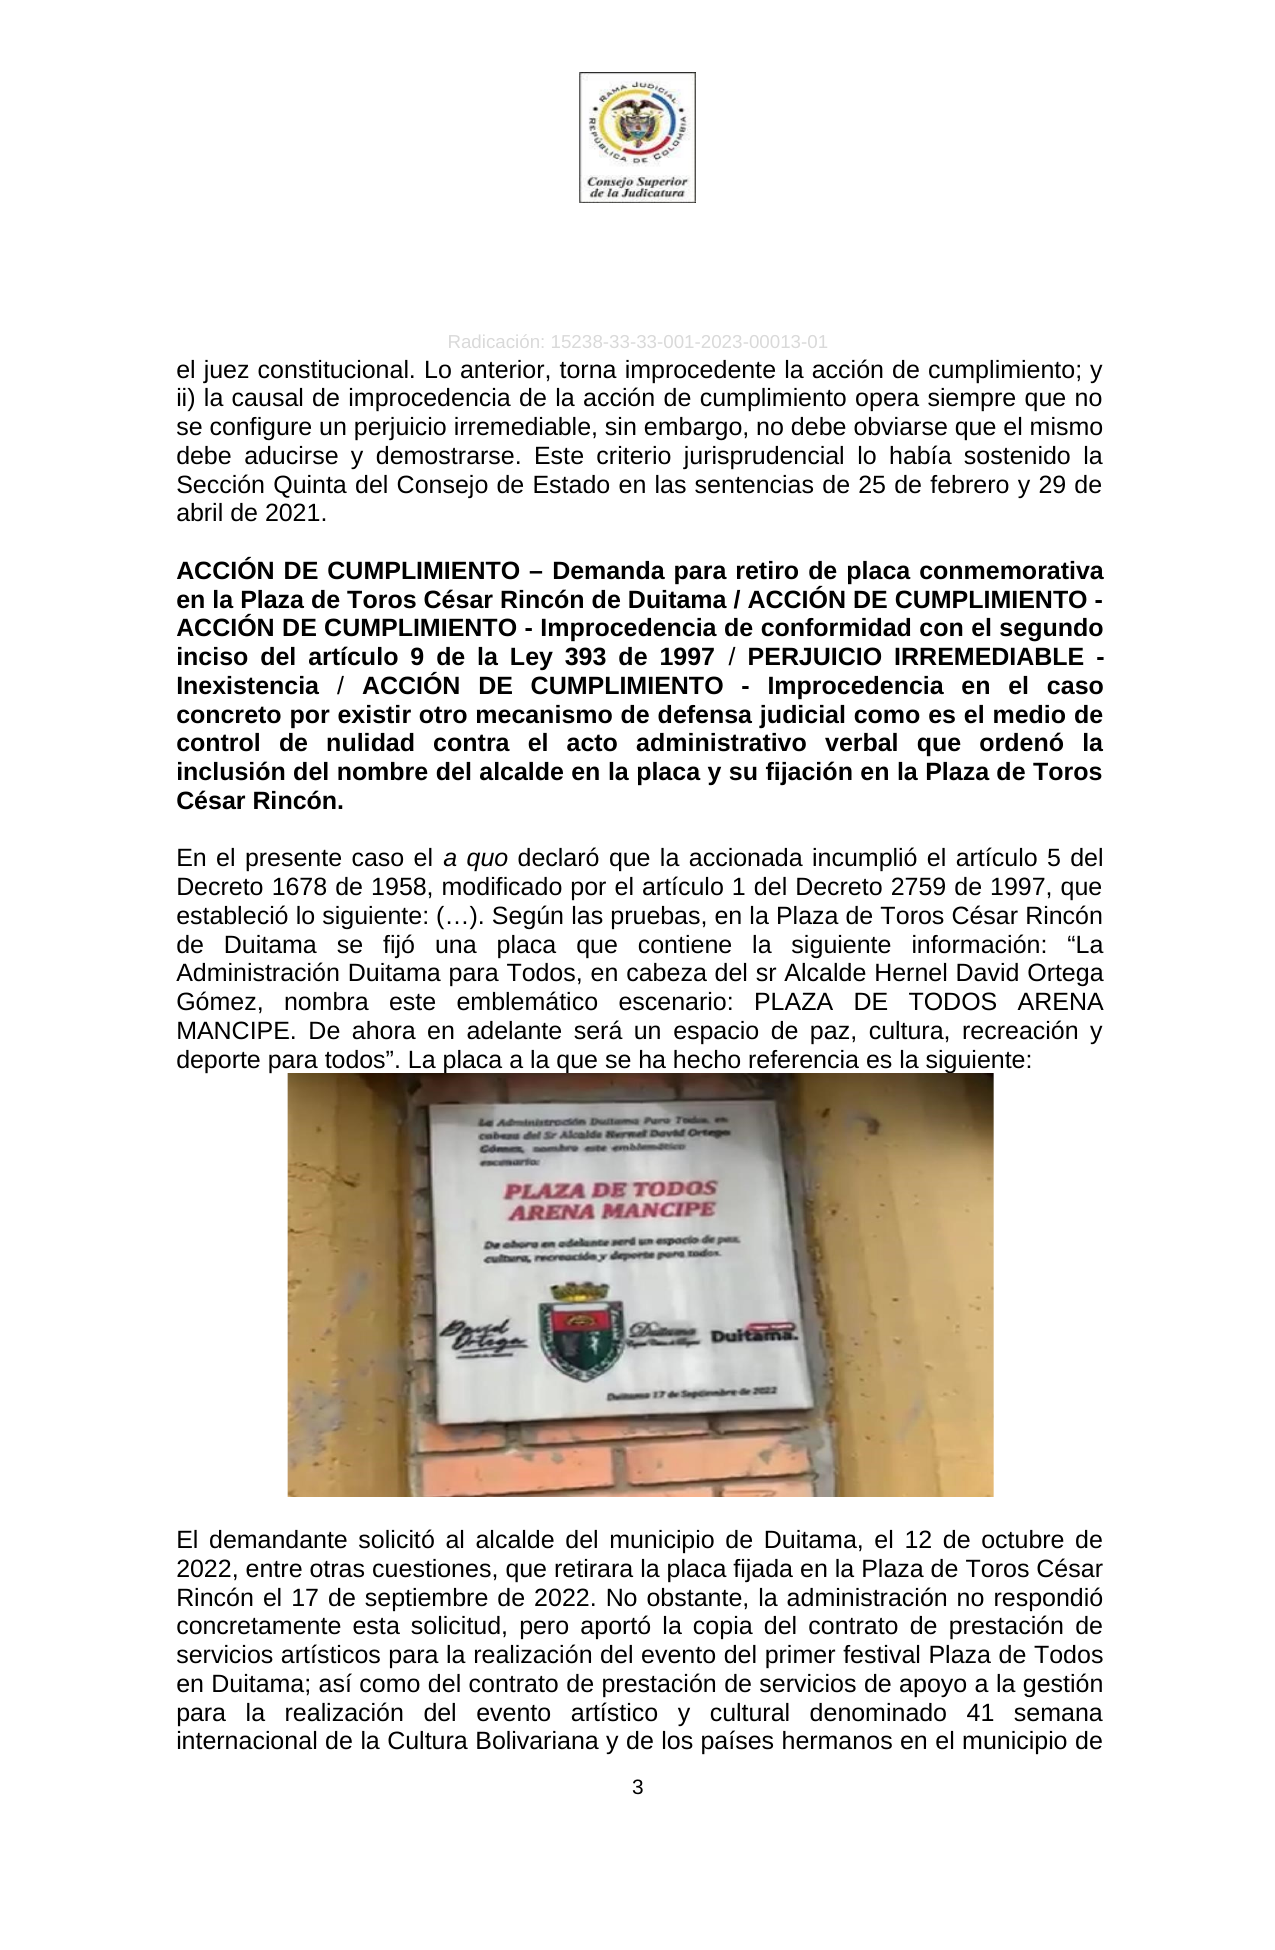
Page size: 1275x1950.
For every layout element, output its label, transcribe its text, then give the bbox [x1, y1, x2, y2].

text ACCIÓN DE CUMPLIMIENTO – Demanda para retiro de placa conmemorativa en la Plaza de Toros César Rincón de Duitama / ACCIÓN DE CUMPLIMIENTO - ACCIÓN DE CUMPLIMIENTO - Improcedencia de conformidad con el segundo inciso del artículo 9 de la Ley 393 de 1997 / PERJUICIO IRREMEDIABLE - Inexistencia / ACCIÓN DE CUMPLIMIENTO - Improcedencia en el caso concreto por existir otro mecanismo de defensa judicial como es el medio de control de nulidad contra el acto administrativo verbal que ordenó la inclusión del nombre del alcalde en la placa y su fijación en la Plaza de Toros César Rincón. [176, 556, 1105, 814]
picture [287, 1073, 994, 1497]
text En el presente caso el a quo declaró que la accionada incumplió el artículo 5 del Decreto 1678 de 1958, modificado por el artículo 1 del Decreto 2759 de 1997, que estableció lo siguiente: (…). Según las pruebas, en la Plaza de Toros César Rincón de Duitama se fijó una placa que contiene la siguiente información: “La Administración Duitama para Todos, en cabeza del sr Alcalde Hernel David Ortega Gómez, nombra este emblemático escenario: PLAZA DE TODOS ARENA MANCIPE. De ahora en adelante será un espacio de paz, cultura, recreación y deporte para todos”. La placa a la que se ha hecho referencia es la siguiente: [176, 843, 1105, 1073]
picture [579, 72, 696, 203]
